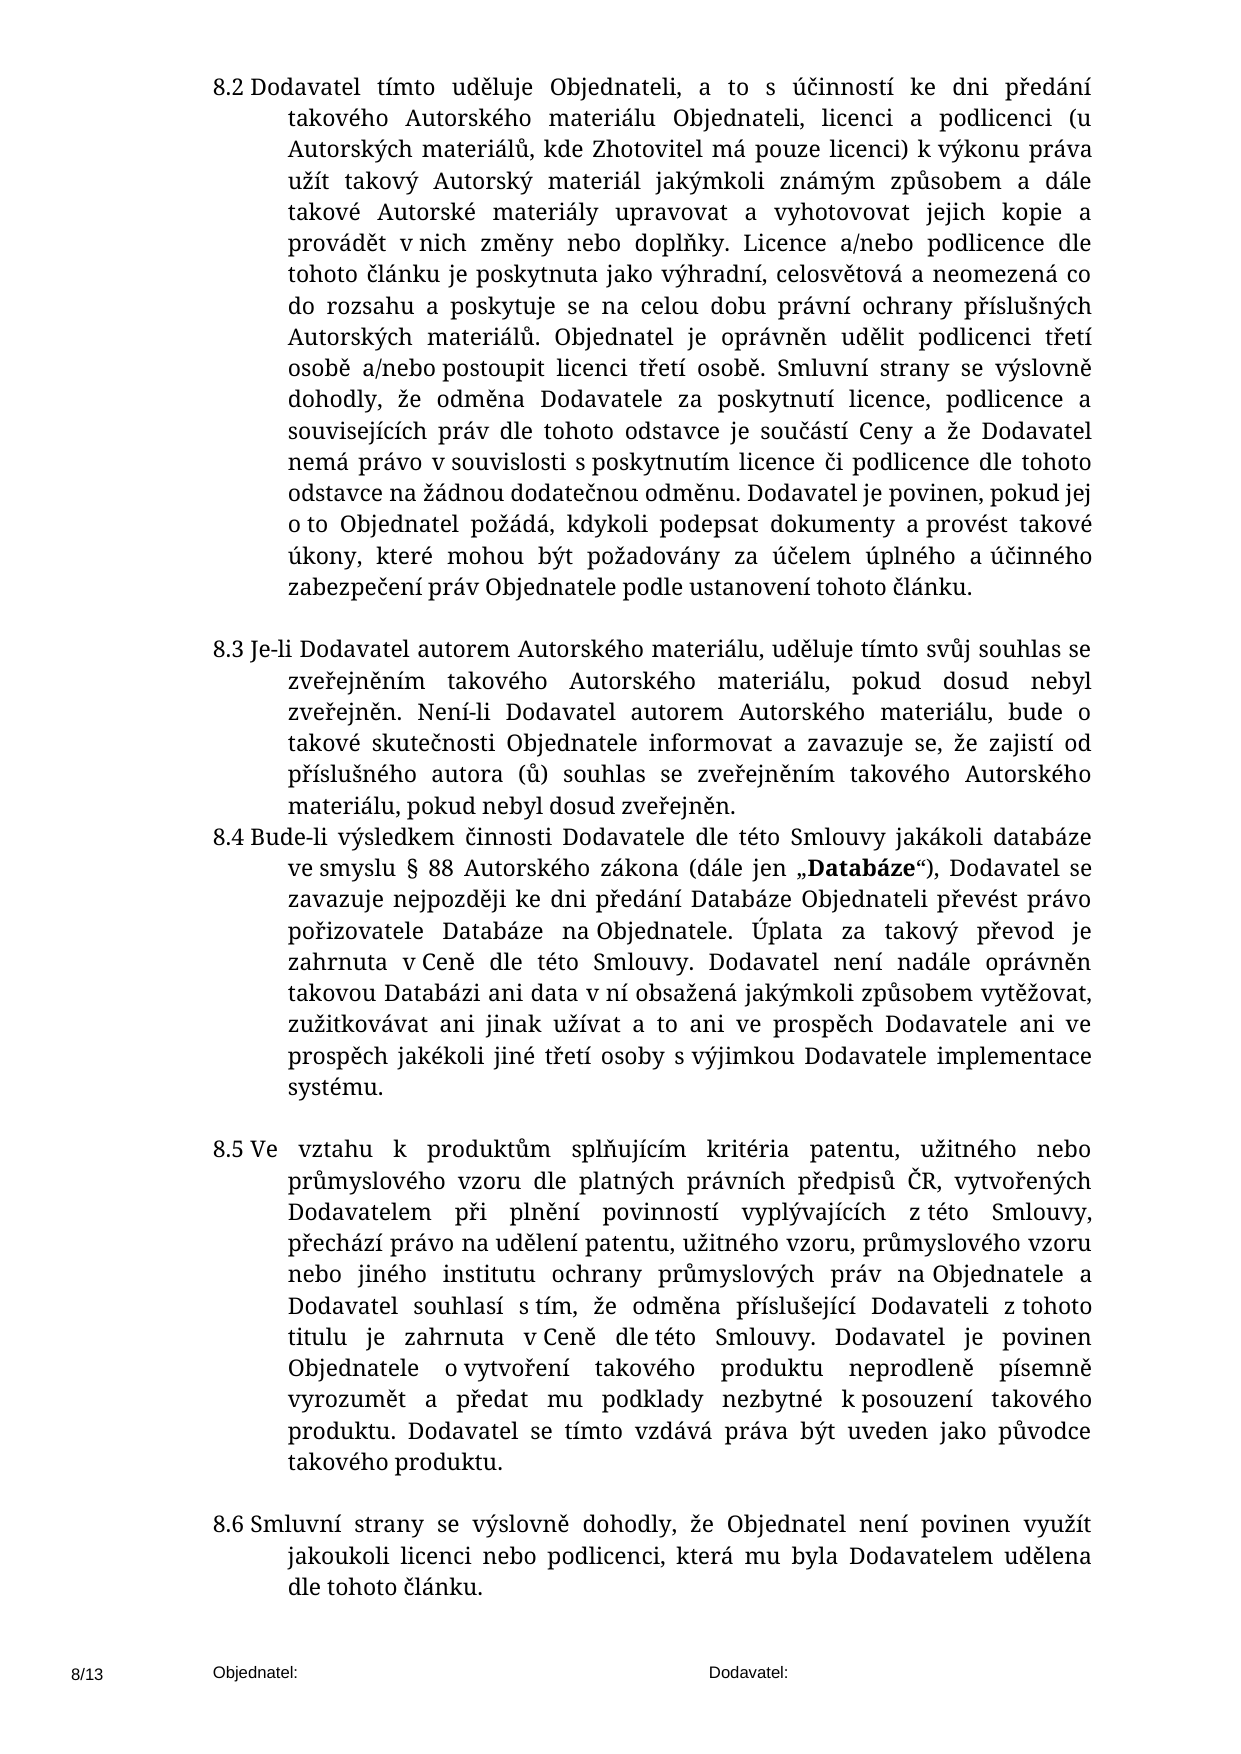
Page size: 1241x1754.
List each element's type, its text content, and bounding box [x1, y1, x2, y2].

list Bude-li výsledkem činnosti Dodavatele dle této Smlouvy jakákoli databáze ve smyslu § 88 Autorského zákona (dále jen „Databáze“), Dodavatel se zavazuje nejpozději ke dni předání Databáze Objednateli převést právo pořizovatele Databáze na Objednatele. Úplata za takový převod je zahrnuta v Ceně dle této Smlouvy. Dodavatel není nadále oprávněn takovou Databázi ani data v ní obsažená jakýmkoli způsobem vytěžovat, zužitkovávat ani jinak užívat a to ani ve prospěch Dodavatele ani ve prospěch jakékoli jiné třetí osoby s výjimkou Dodavatele implementace systému. [213, 821, 1092, 1102]
list Je-li Dodavatel autorem Autorského materiálu, uděluje tímto svůj souhlas se zveřejněním takového Autorského materiálu, pokud dosud nebyl zveřejněn. Není-li Dodavatel autorem Autorského materiálu, bude o takové skutečnosti Objednatele informovat a zavazuje se, že zajistí od příslušného autora (ů) souhlas se zveřejněním takového Autorského materiálu, pokud nebyl dosud zveřejněn. [213, 633, 1092, 821]
list Dodavatel tímto uděluje Objednateli, a to s účinností ke dni předání takového Autorského materiálu Objednateli, licenci a podlicenci (u Autorských materiálů, kde Zhotovitel má pouze licenci) k výkonu práva užít takový Autorský materiál jakýmkoli známým způsobem a dále takové Autorské materiály upravovat a vyhotovovat jejich kopie a provádět v nich změny nebo doplňky. Licence a/nebo podlicence dle tohoto článku je poskytnuta jako výhradní, celosvětová a neomezená co do rozsahu a poskytuje se na celou dobu právní ochrany příslušných Autorských materiálů. Objednatel je oprávněn udělit podlicenci třetí osobě a/nebo postoupit licenci třetí osobě. Smluvní strany se výslovně dohodly, že odměna Dodavatele za poskytnutí licence, podlicence a souvisejících práv dle tohoto odstavce je součástí Ceny a že Dodavatel nemá právo v souvislosti s poskytnutím licence či podlicence dle tohoto odstavce na žádnou dodatečnou odměnu. Dodavatel je povinen, pokud jej o to Objednatel požádá, kdykoli podepsat dokumenty a provést takové úkony, které mohou být požadovány za účelem úplného a účinného zabezpečení práv Objednatele podle ustanovení tohoto článku. [213, 71, 1092, 602]
list Smluvní strany se výslovně dohodly, že Objednatel není povinen využít jakoukoli licenci nebo podlicenci, která mu byla Dodavatelem udělena dle tohoto článku. [213, 1508, 1092, 1602]
list Ve vztahu k produktům splňujícím kritéria patentu, užitného nebo průmyslového vzoru dle platných právních předpisů ČR, vytvořených Dodavatelem při plnění povinností vyplývajících z této Smlouvy, přechází právo na udělení patentu, užitného vzoru, průmyslového vzoru nebo jiného institutu ochrany průmyslových práv na Objednatele a Dodavatel souhlasí s tím, že odměna příslušející Dodavateli z tohoto titulu je zahrnuta v Ceně dle této Smlouvy. Dodavatel je povinen Objednatele o vytvoření takového produktu neprodleně písemně vyrozumět a předat mu podklady nezbytné k posouzení takového produktu. Dodavatel se tímto vzdává práva být uveden jako původce takového produktu. [213, 1133, 1092, 1477]
